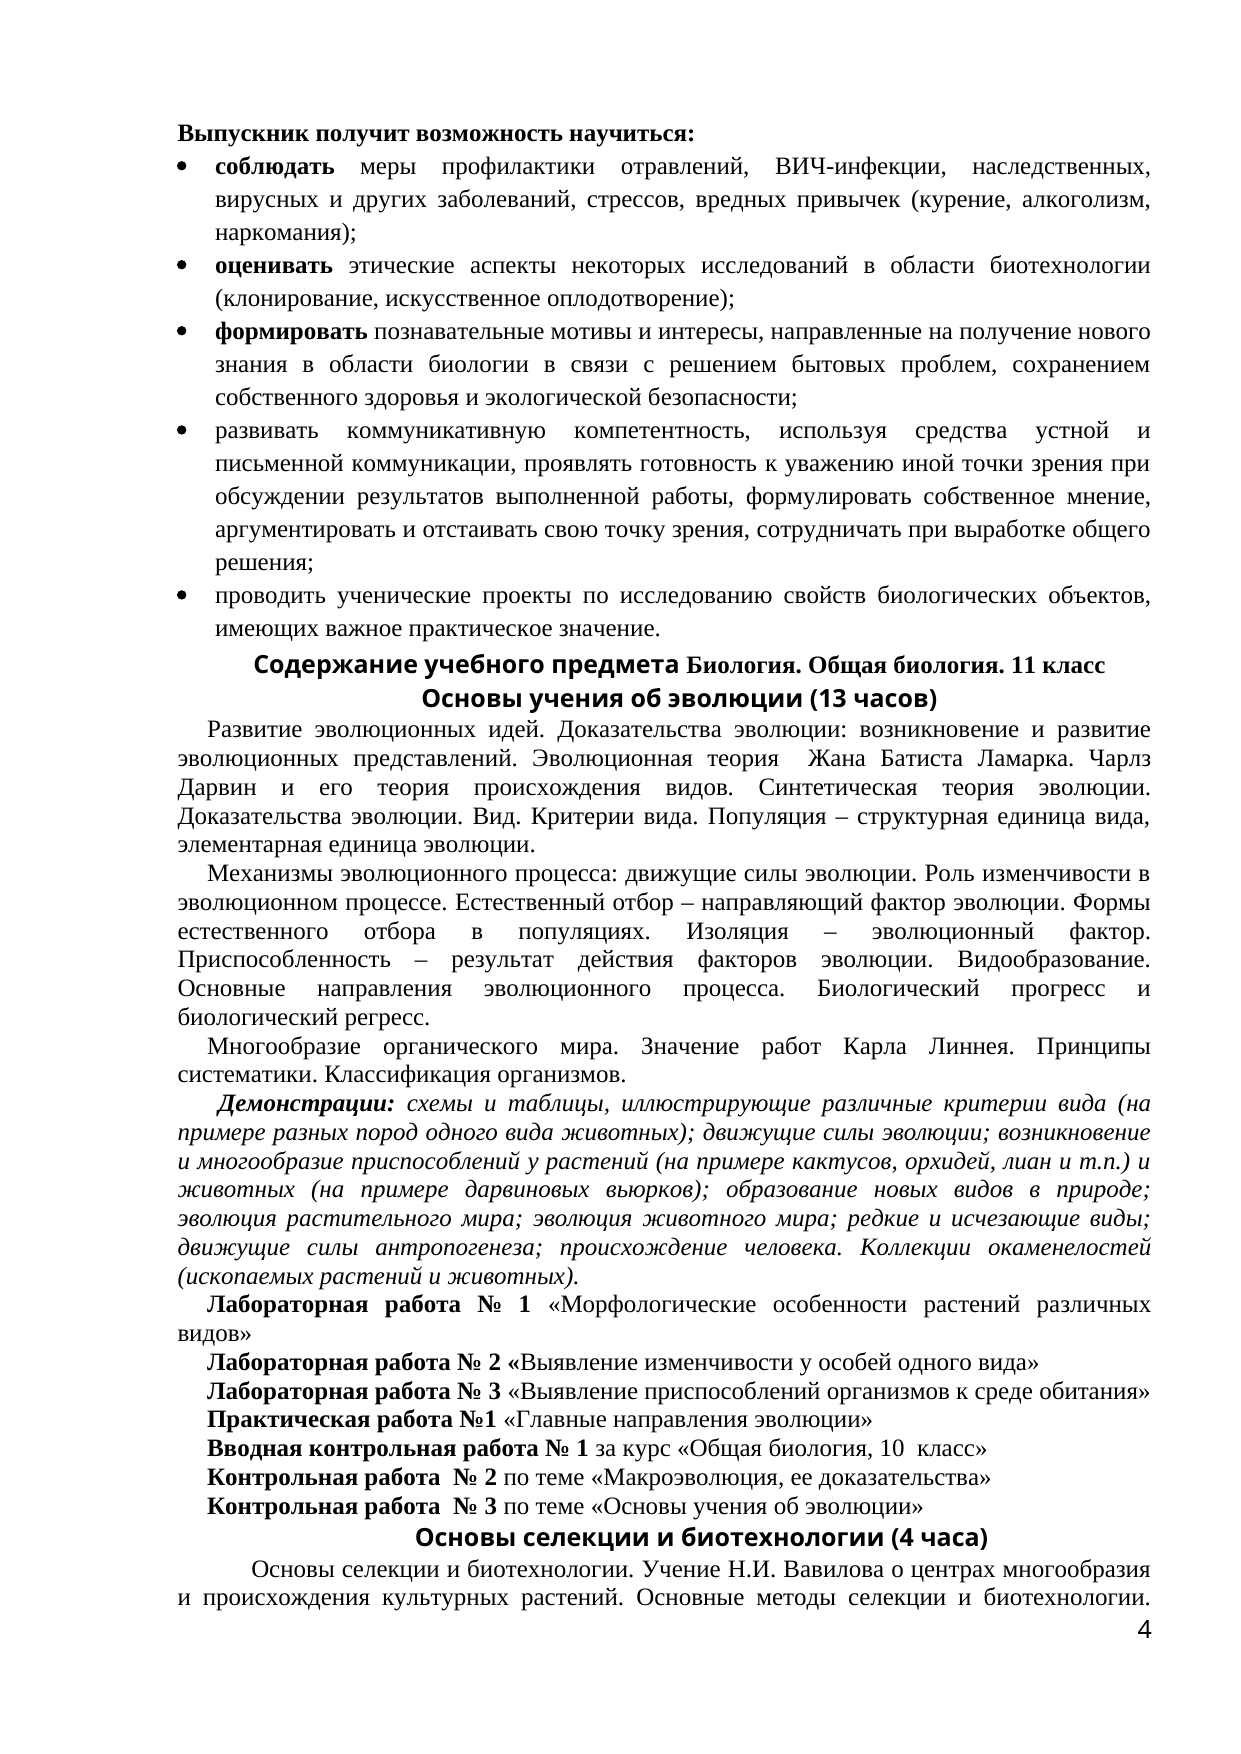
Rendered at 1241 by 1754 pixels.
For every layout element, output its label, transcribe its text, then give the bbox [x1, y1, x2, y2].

text Практическая работа №1 «Главные направления эволюции» [177, 1404, 1152, 1433]
text Основы селекции и биотехнологии (4 часа) [177, 1519, 1152, 1554]
list соблюдать меры профилактики отравлений, ВИЧ-инфекции, наследственных, вирусных и других заболеваний, стрессов, вредных привычек (курение, алкоголизм, наркомания); [177, 151, 1152, 246]
text Лабораторная работа № 3 «Выявление приспособлений организмов к среде обитания» [177, 1376, 1152, 1404]
text Контрольная работа № 2 по теме «Макроэволюция, ее доказательства» [177, 1462, 1152, 1491]
text Лабораторная работа № 1 «Морфологические особенности растений различных видов» [177, 1289, 1152, 1347]
text Содержание учебного предмета Биология. Общая биология. 11 класс [177, 646, 1152, 681]
text Контрольная работа № 3 по теме «Основы учения об эволюции» [177, 1491, 1152, 1519]
list проводить ученические проекты по исследованию свойств биологических объектов, имеющих важное практическое значение. [177, 580, 1152, 642]
text Вводная контрольная работа № 1 за курс «Общая биология, 10 класс» [177, 1433, 1152, 1462]
text Механизмы эволюционного процесса: движущие силы эволюции. Роль изменчивости в эволюционном процессе. Естественный отбор – направляющий фактор эволюции. Формы естественного отбора в популяциях. Изоляция – эволюционный фактор. Приспособленность – результат действия факторов эволюции. Видообразование. Основные направления эволюционного процесса. Биологический прогресс и биологический регресс. [177, 858, 1152, 1031]
text Демонстрации: схемы и таблицы, иллюстрирующие различные критерии вида (на примере разных пород одного вида животных); движущие силы эволюции; возникновение и многообразие приспособлений у растений (на примере кактусов, орхидей, лиан и т.п.) и животных (на примере дарвиновых вьюрков); образование новых видов в природе; эволюция растительного мира; эволюция животного мира; редкие и исчезающие виды; движущие силы антропогенеза; происхождение человека. Коллекции окаменелостей (ископаемых растений и животных). [177, 1088, 1152, 1289]
text Выпускник получит возможность научиться: [177, 118, 1152, 147]
list формировать познавательные мотивы и интересы, направленные на получение нового знания в области биологии в связи с решением бытовых проблем, сохранением собственного здоровья и экологической безопасности; [177, 316, 1152, 411]
list развивать коммуникативную компетентность, используя средства устной и письменной коммуникации, проявлять готовность к уважению иной точки зрения при обсуждении результатов выполненной работы, формулировать собственное мнение, аргументировать и отстаивать свою точку зрения, сотрудничать при выработке общего решения; [177, 415, 1152, 576]
text Развитие эволюционных идей. Доказательства эволюции: возникновение и развитие эволюционных представлений. Эволюционная теория Жана Батиста Ламарка. Чарлз Дарвин и его теория происхождения видов. Синтетическая теория эволюции. Доказательства эволюции. Вид. Критерии вида. Популяция – структурная единица вида, элементарная единица эволюции. [177, 714, 1152, 858]
text Лабораторная работа № 2 «Выявление изменчивости у особей одного вида» [177, 1347, 1152, 1376]
list оценивать этические аспекты некоторых исследований в области биотехнологии (клонирование, искусственное оплодотворение); [177, 250, 1152, 312]
text Многообразие органического мира. Значение работ Карла Линнея. Принципы систематики. Классификация организмов. [177, 1031, 1152, 1088]
text Основы учения об эволюции (13 часов) [177, 681, 1152, 714]
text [177, 1554, 1152, 1611]
